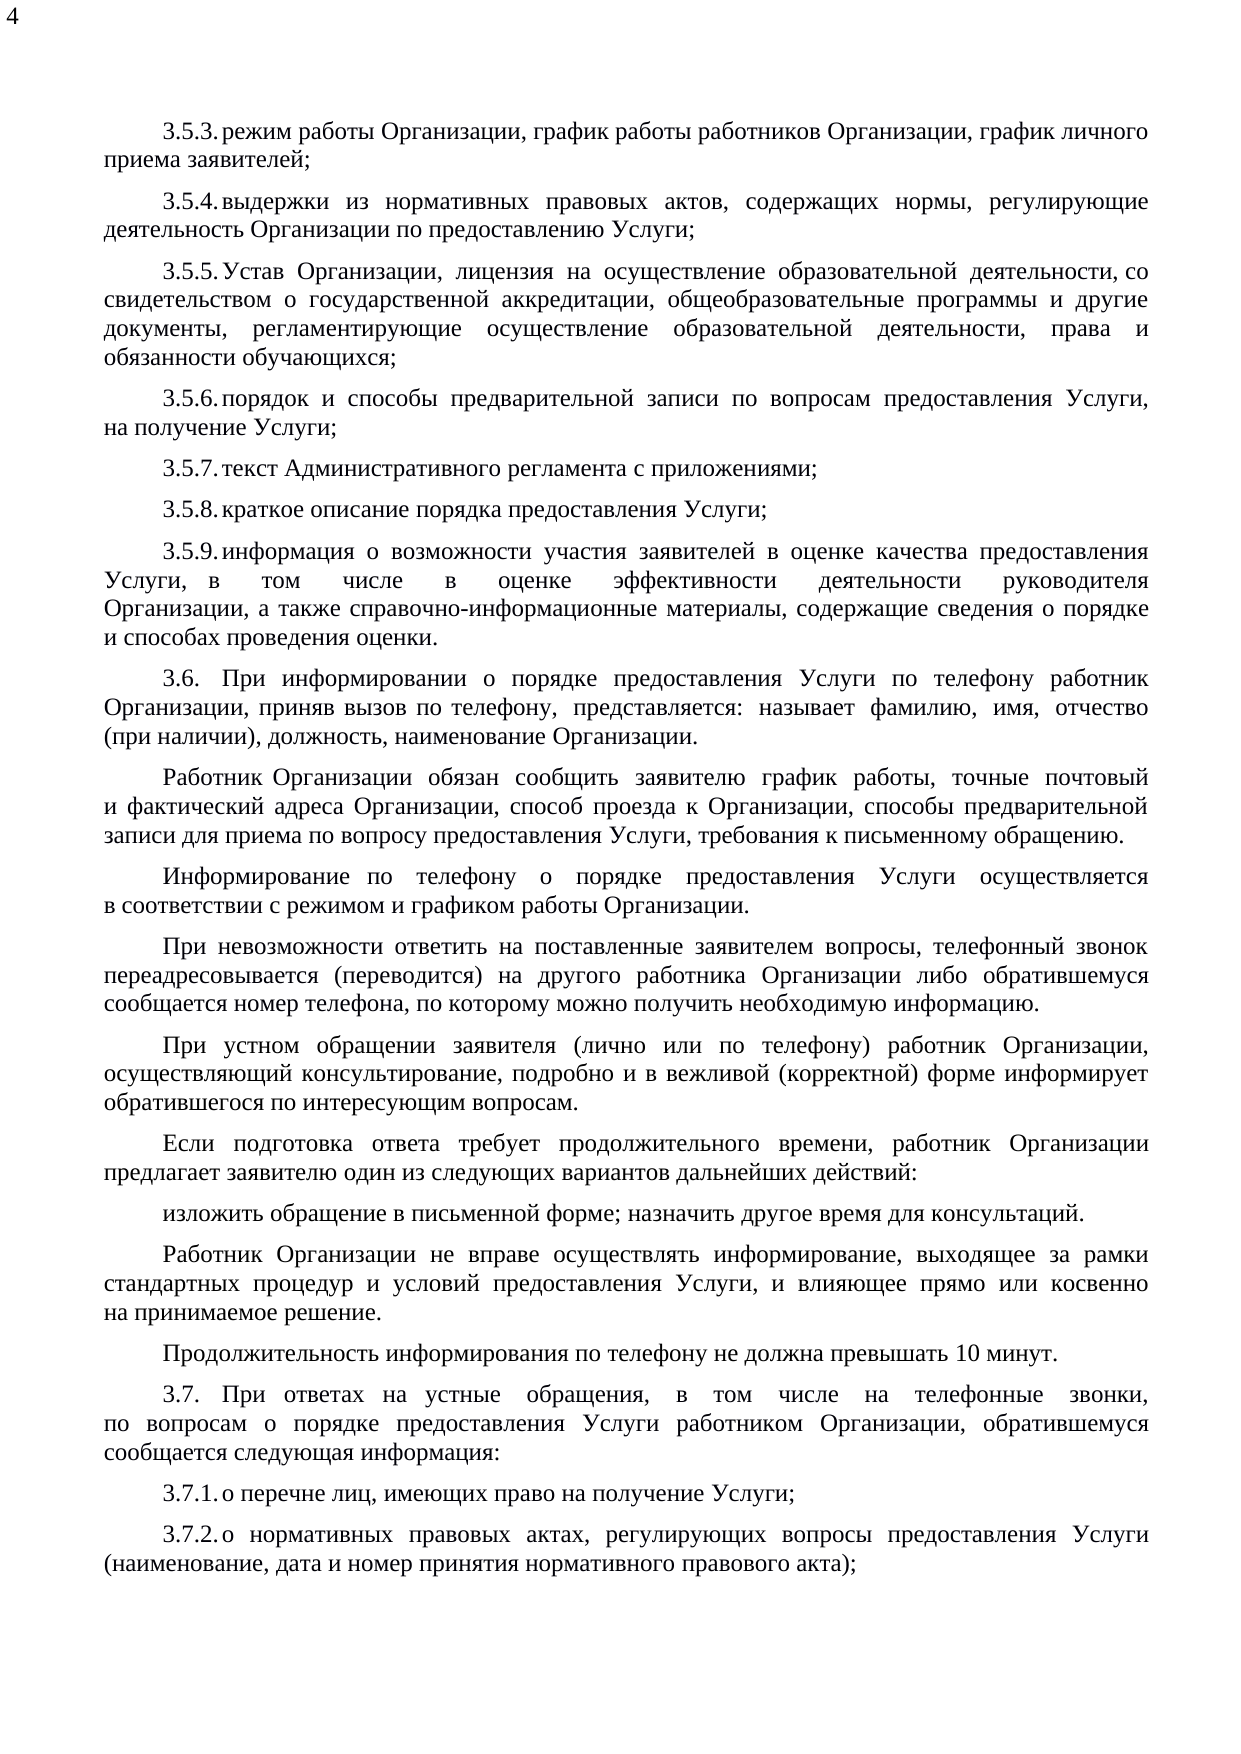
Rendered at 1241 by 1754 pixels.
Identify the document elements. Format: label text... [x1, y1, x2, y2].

list текст Административного регламента с приложениями; [103, 453, 1149, 482]
text Продолжительность информирования по телефону не должна превышать 10 минут. [103, 1338, 1149, 1367]
text При устном обращении заявителя (лично или по телефону) работник Организации, осуществляющий консультирование, подробно и в вежливой (корректной) форме информирует обратившегося по интересующим вопросам. [103, 1030, 1149, 1116]
list краткое описание порядка предоставления Услуги; [103, 494, 1149, 523]
list При ответах на устные обращения, в том числе на телефонные звонки, по вопросам о порядке предоставления Услуги работником Организации, обратившемуся сообщается следующая информация: [103, 1379, 1149, 1466]
list о нормативных правовых актах, регулирующих вопросы предоставления Услуги (наименование, дата и номер принятия нормативного правового акта); [103, 1519, 1149, 1577]
list о перечне лиц, имеющих право на получение Услуги; [103, 1478, 1149, 1507]
text Информирование по телефону о порядке предоставления Услуги осуществляется в соответствии с режимом и графиком работы Организации. [103, 861, 1149, 918]
list информация о возможности участия заявителей в оценке качества предоставления Услуги, в том числе в оценке эффективности деятельности руководителя Организации, а также справочно-информационные материалы, содержащие сведения о порядке и способах проведения оценки. [103, 536, 1149, 651]
text изложить обращение в письменной форме; назначить другое время для консультаций. [103, 1198, 1149, 1227]
list Устав Организации, лицензия на осуществление образовательной деятельности, со свидетельством о государственной аккредитации, общеобразовательные программы и другие документы, регламентирующие осуществление образовательной деятельности, права и обязанности обучающихся; [103, 256, 1149, 371]
list порядок и способы предварительной записи по вопросам предоставления Услуги, на получение Услуги; [103, 383, 1149, 441]
list режим работы Организации, график работы работников Организации, график личного приема заявителей; [103, 116, 1149, 173]
text Работник Организации обязан сообщить заявителю график работы, точные почтовый и фактический адреса Организации, способ проезда к Организации, способы предварительной записи для приема по вопросу предоставления Услуги, требования к письменному обращению. [103, 762, 1149, 848]
list выдержки из нормативных правовых актов, содержащих нормы, регулирующие деятельность Организации по предоставлению Услуги; [103, 186, 1149, 243]
text Если подготовка ответа требует продолжительного времени, работник Организации предлагает заявителю один из следующих вариантов дальнейших действий: [103, 1128, 1149, 1186]
list При информировании о порядке предоставления Услуги по телефону работник Организации, приняв вызов по телефону, представляется: называет фамилию, имя, отчество (при наличии), должность, наименование Организации. [103, 663, 1149, 750]
text При невозможности ответить на поставленные заявителем вопросы, телефонный звонок переадресовывается (переводится) на другого работника Организации либо обратившемуся сообщается номер телефона, по которому можно получить необходимую информацию. [103, 931, 1149, 1017]
text Работник Организации не вправе осуществлять информирование, выходящее за рамки стандартных процедур и условий предоставления Услуги, и влияющее прямо или косвенно на принимаемое решение. [103, 1239, 1149, 1326]
